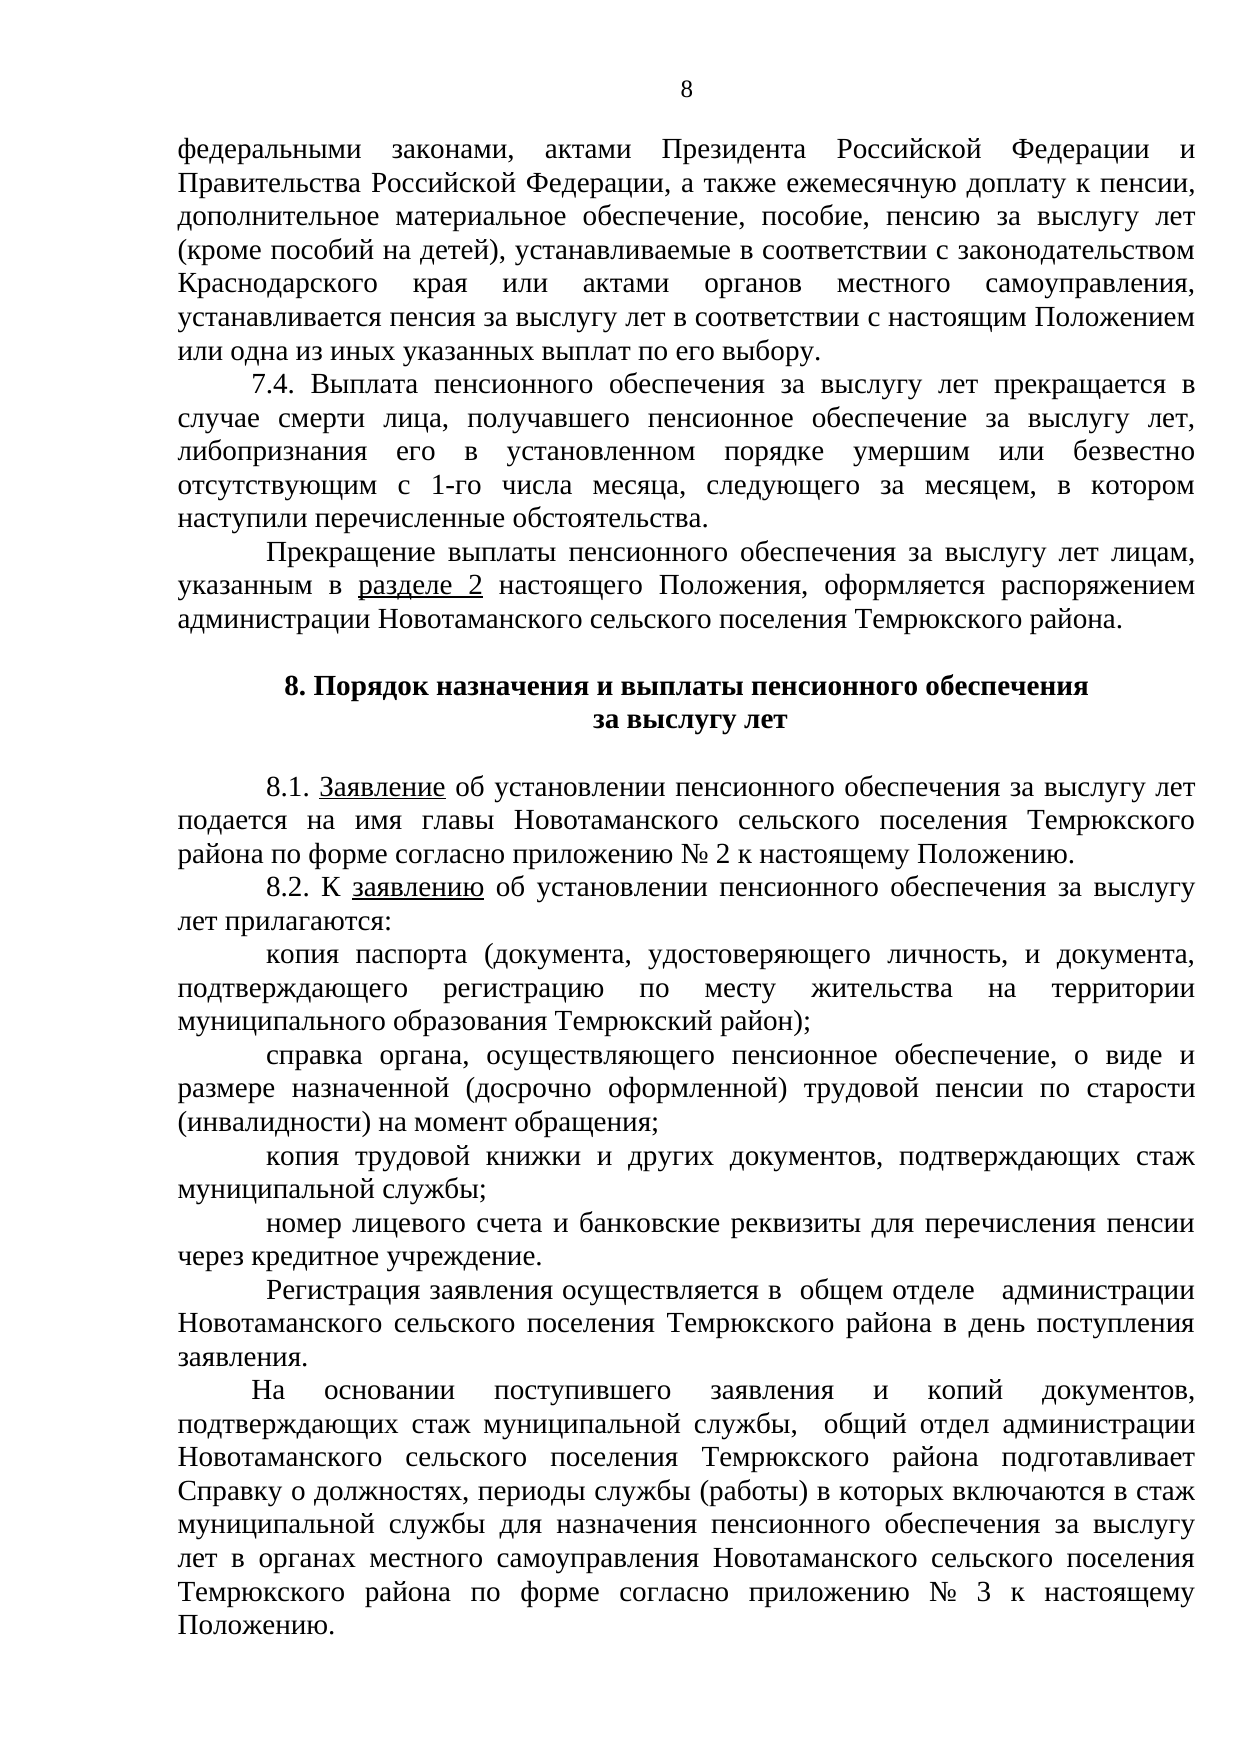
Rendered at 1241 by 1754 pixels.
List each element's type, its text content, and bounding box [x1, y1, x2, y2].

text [177, 131, 1196, 366]
text за выслугу лет [177, 702, 1196, 735]
text Регистрация заявления осуществляется в общем отделе администрации Новотаманского сельского поселения Темрюкского района в день поступления заявления. [177, 1272, 1196, 1372]
text копия паспорта (документа, удостоверяющего личность, и документа, подтверждающего регистрацию по месту жительства на территории муниципального образования Темрюкский район); [177, 936, 1196, 1037]
text справка органа, осуществляющего пенсионное обеспечение, о виде и размере назначенной (досрочно оформленной) трудовой пенсии по старости (инвалидности) на момент обращения; [177, 1037, 1196, 1138]
text копия трудовой книжки и других документов, подтверждающих стаж муниципальной службы; [177, 1138, 1196, 1205]
text 7.4. Выплата пенсионного обеспечения за выслугу лет прекращается в случае смерти лица, получавшего пенсионное обеспечение за выслугу лет, либопризнания его в установленном порядке умершим или безвестно отсутствующим с 1-го числа месяца, следующего за месяцем, в котором наступили перечисленные обстоятельства. [177, 366, 1196, 534]
text На основании поступившего заявления и копий документов, подтверждающих стаж муниципальной службы, общий отдел администрации Новотаманского сельского поселения Темрюкского района подготавливает Справку о должностях, периоды службы (работы) в которых включаются в стаж муниципальной службы для назначения пенсионного обеспечения за выслугу лет в органах местного самоуправления Новотаманского сельского поселения Темрюкского района по форме согласно приложению № 3 к настоящему Положению. [177, 1372, 1196, 1641]
text номер лицевого счета и банковские реквизиты для перечисления пенсии через кредитное учреждение. [177, 1205, 1196, 1272]
text Прекращение выплаты пенсионного обеспечения за выслугу лет лицам, указанным в разделе 2 настоящего Положения, оформляется распоряжением администрации Новотаманского сельского поселения Темрюкского района. [177, 534, 1196, 634]
text 8.1. Заявление об установлении пенсионного обеспечения за выслугу лет подается на имя главы Новотаманского сельского поселения Темрюкского района по форме согласно приложению № 2 к настоящему Положению. [177, 769, 1196, 869]
text 8. Порядок назначения и выплаты пенсионного обеспечения [177, 668, 1196, 702]
text 8.2. К заявлению об установлении пенсионного обеспечения за выслугу лет прилагаются: [177, 869, 1196, 936]
